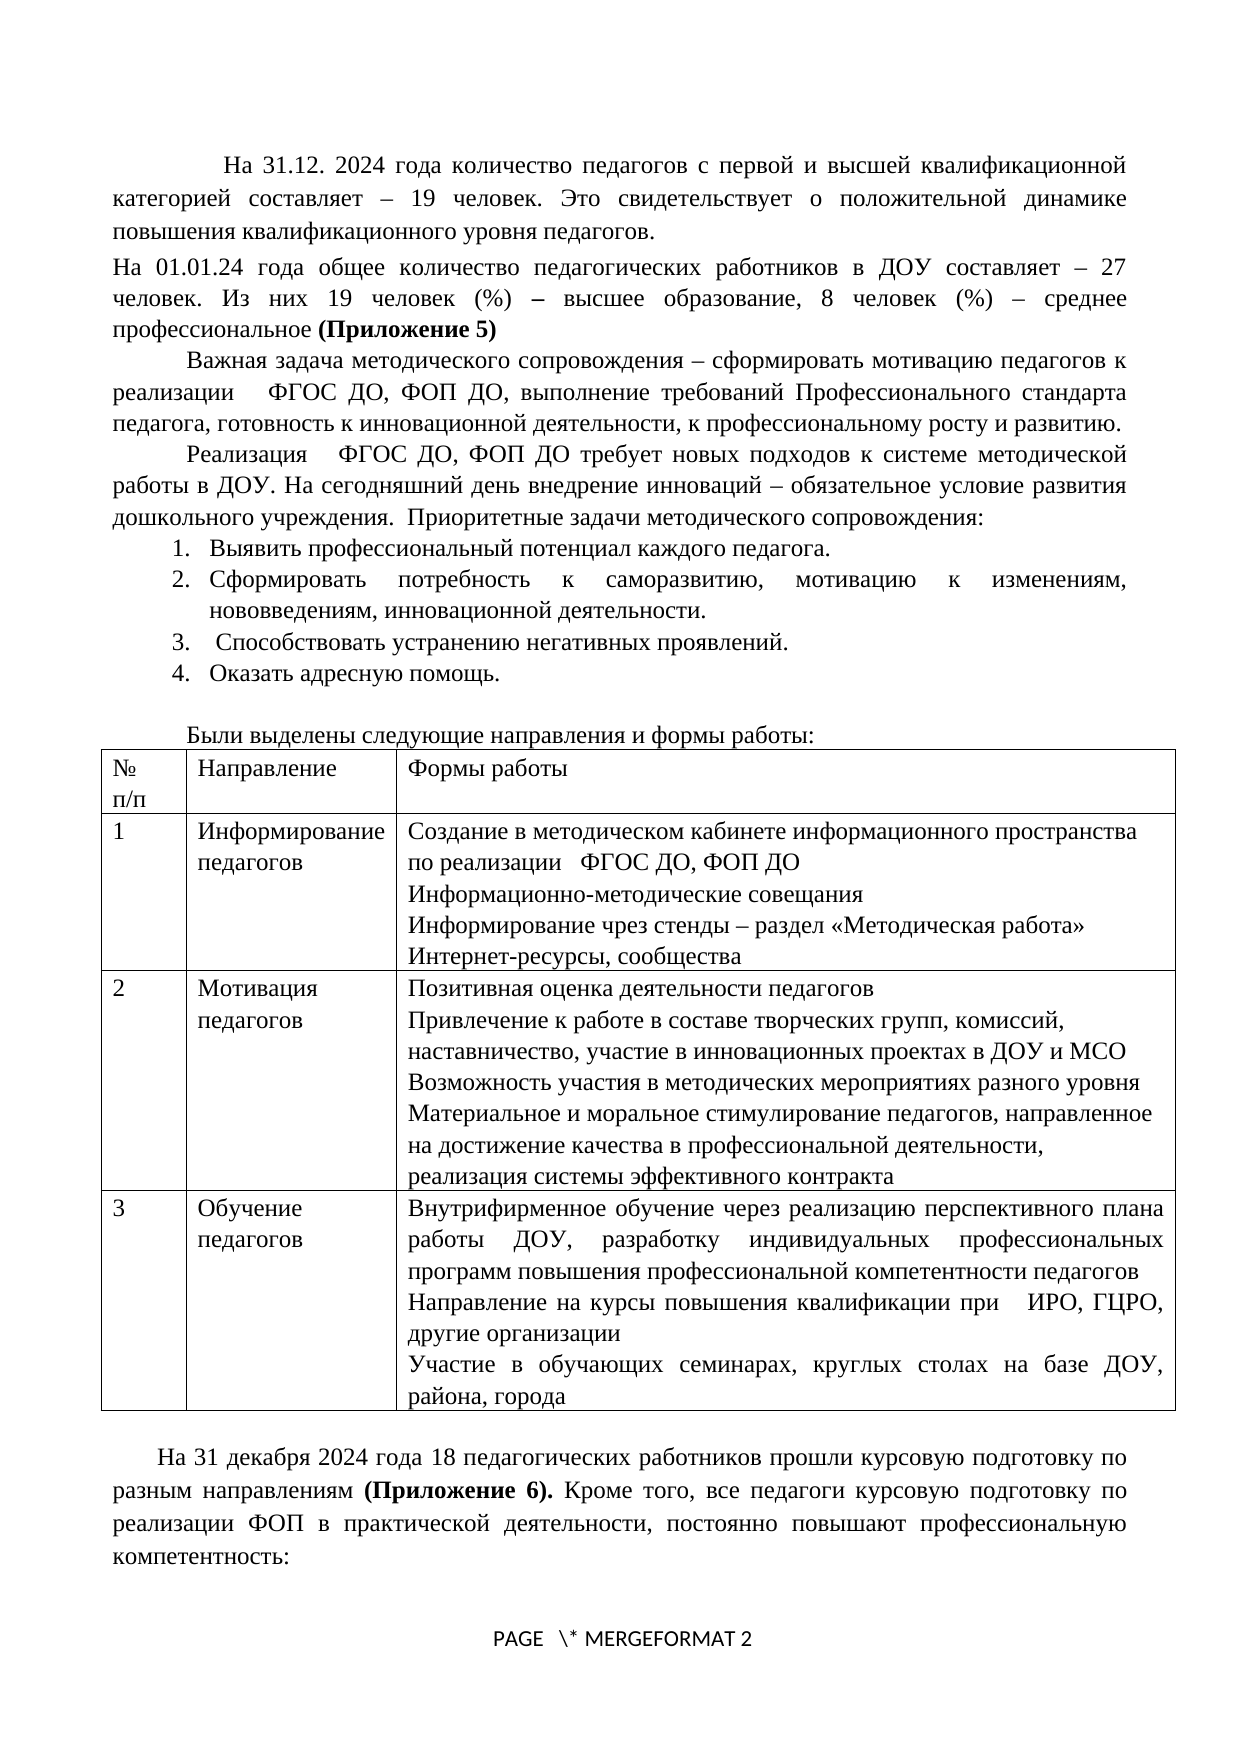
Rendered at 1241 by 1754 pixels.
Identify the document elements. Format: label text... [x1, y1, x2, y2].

list Выявить профессиональный потенциал каждого педагога. [172, 530, 1128, 562]
text На 31 декабря 2024 года 18 педагогических работников прошли курсовую подготовку по разным направлениям (Приложение 6). Кроме того, все педагоги курсовую подготовку по реализации ФОП в практической деятельности, постоянно повышают профессиональную компетентность: [112, 1442, 1128, 1569]
table_cell Информирование педагогов [187, 814, 396, 970]
table_cell Мотивация педагогов [187, 971, 396, 1190]
text Важная задача методического сопровождения – сформировать мотивацию педагогов к реализации ФГОС ДО, ФОП ДО, выполнение требований Профессионального стандарта педагога, готовность к инновационной деятельности, к профессиональному росту и развитию. [112, 343, 1128, 437]
table_cell Обучение педагогов [187, 1191, 396, 1409]
list Способствовать устранению негативных проявлений. [172, 624, 1128, 655]
table_cell 1 [102, 814, 186, 970]
table_cell 3 [102, 1191, 186, 1409]
table_cell Создание в методическом кабинете информационного пространства по реализации ФГОС ДО, ФОП ДО Информационно-методические совещания Информирование чрез стенды – раздел «Методическая работа» Интернет-ресурсы, сообщества [397, 814, 1175, 970]
table_cell Позитивная оценка деятельности педагогов Привлечение к работе в составе творческих групп, комиссий, наставничество, участие в инновационных проектах в ДОУ и МСО Возможность участия в методических мероприятиях разного уровня Материальное и моральное стимулирование педагогов, направленное на достижение качества в профессиональной деятельности, реализация системы эффективного контракта [397, 971, 1175, 1190]
text На 01.01.24 года общее количество педагогических работников в ДОУ составляет – 27 человек. Из них 19 человек (%) – высшее образование, 8 человек (%) – среднее профессиональное (Приложение 5) [112, 249, 1128, 343]
table_header Направление [187, 750, 396, 813]
table_header № п/п [102, 750, 186, 813]
list Оказать адресную помощь. [172, 655, 1128, 687]
text На 31.12. 2024 года количество педагогов с первой и высшей квалификационной категорией составляет – 19 человек. Это свидетельствует о положительной динамике повышения квалификационного уровня педагогов. [112, 150, 1128, 245]
text Реализация ФГОС ДО, ФОП ДО требует новых подходов к системе методической работы в ДОУ. На сегодняшний день внедрение инноваций – обязательное условие развития дошкольного учреждения. Приоритетные задачи методического сопровождения: [112, 437, 1128, 530]
table_cell Внутрифирменное обучение через реализацию перспективного плана работы ДОУ, разработку индивидуальных профессиональных программ повышения профессиональной компетентности педагогов Направление на курсы повышения квалификации при ИРО, ГЦРО, другие организации Участие в обучающих семинарах, круглых столах на базе ДОУ, района, города [397, 1191, 1175, 1409]
text Были выделены следующие направления и формы работы: [112, 718, 1128, 749]
table_cell 2 [102, 971, 186, 1190]
list Сформировать потребность к саморазвитию, мотивацию к изменениям, нововведениям, инновационной деятельности. [172, 562, 1128, 624]
table_header Формы работы [397, 750, 1175, 813]
